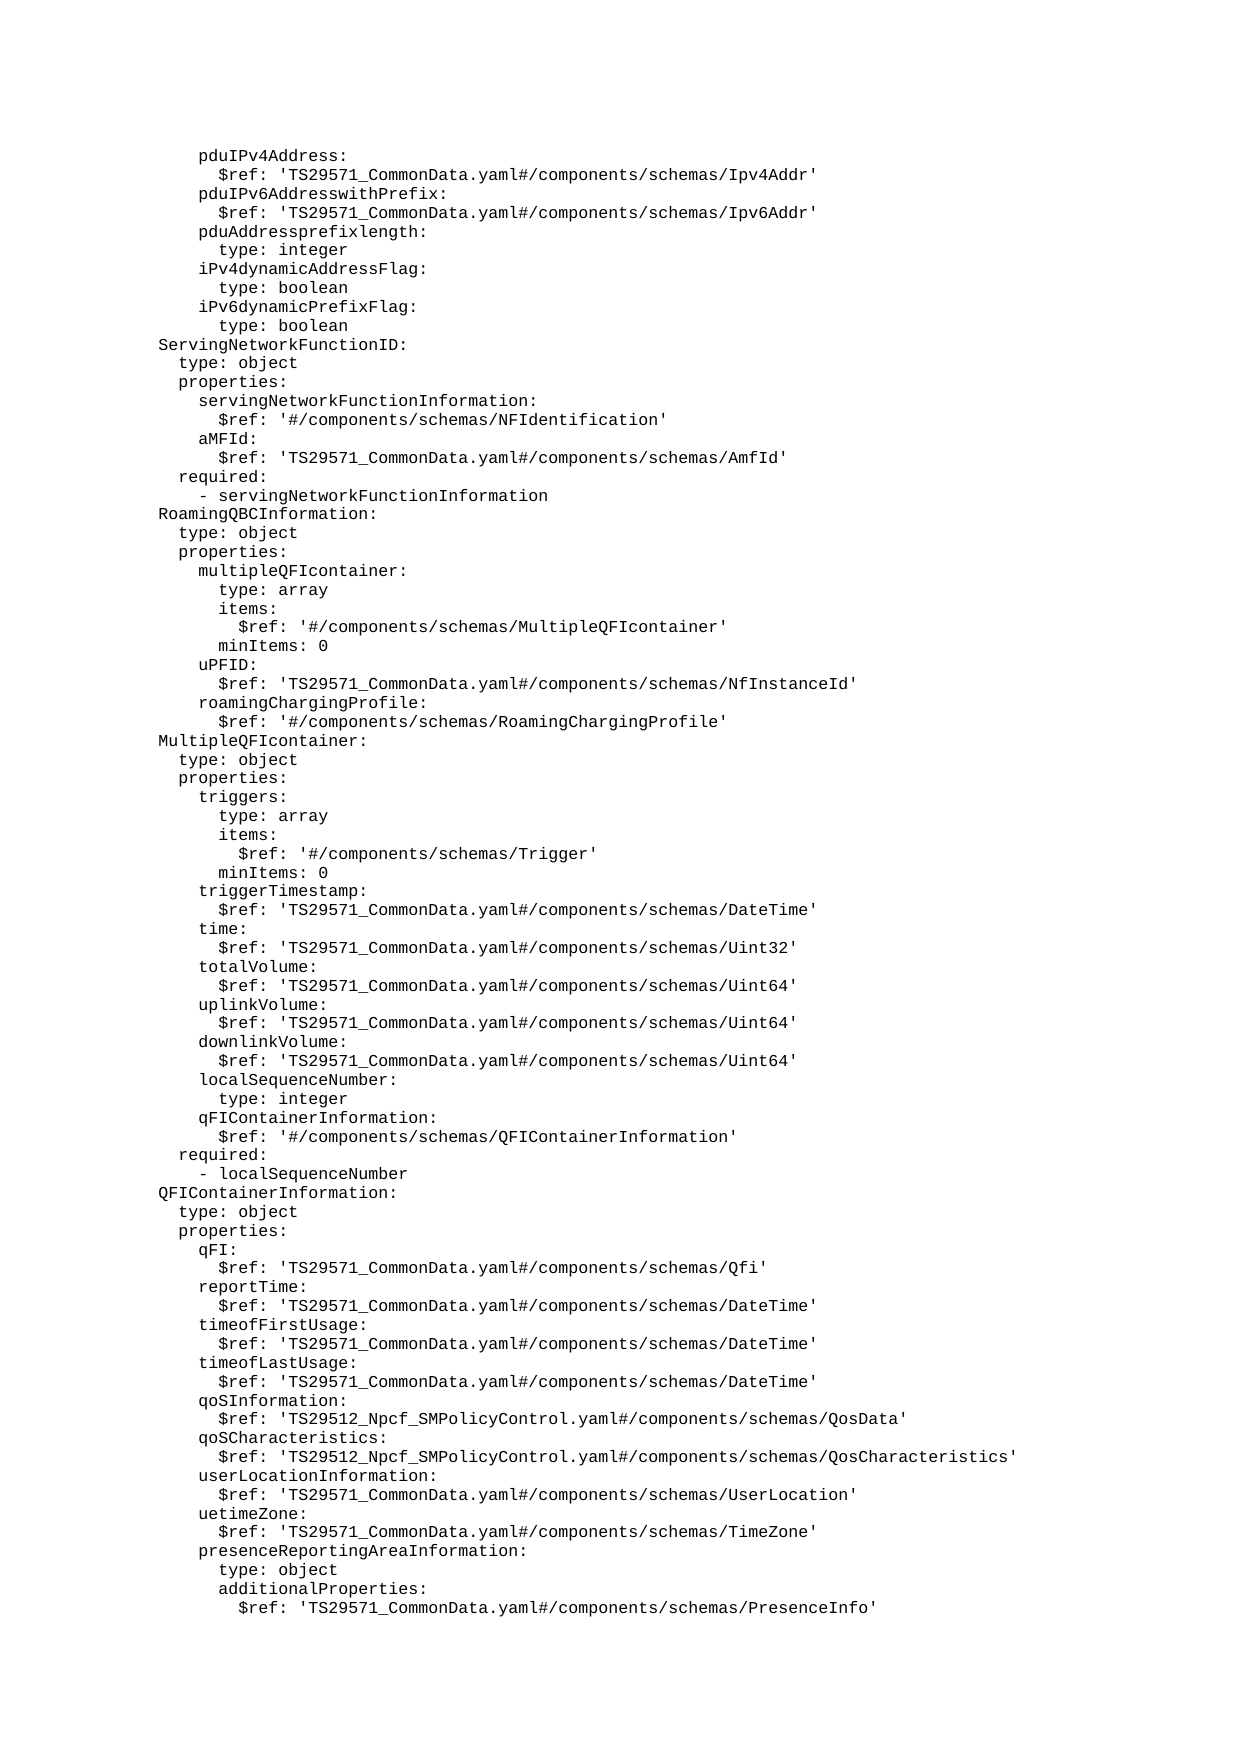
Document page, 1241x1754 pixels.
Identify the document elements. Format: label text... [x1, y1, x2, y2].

text QFIContainerInformation: [118, 1185, 1122, 1203]
text $ref: 'TS29512_Npcf_SMPolicyControl.yaml#/components/schemas/QosCharacteristics' [118, 1449, 1122, 1467]
text $ref: 'TS29571_CommonData.yaml#/components/schemas/Uint32' [118, 939, 1122, 958]
text iPv6dynamicPrefixFlag: [118, 298, 1122, 317]
text iPv4dynamicAddressFlag: [118, 261, 1122, 280]
text $ref: '#/components/schemas/NFIdentification' [118, 412, 1122, 431]
text type: integer [118, 1090, 1122, 1109]
text minItems: 0 [118, 864, 1122, 883]
text qoSCharacteristics: [118, 1430, 1122, 1449]
text $ref: '#/components/schemas/MultipleQFIcontainer' [118, 619, 1122, 638]
text timeofFirstUsage: [118, 1317, 1122, 1336]
text $ref: 'TS29571_CommonData.yaml#/components/schemas/Uint64' [118, 977, 1122, 996]
text type: array [118, 808, 1122, 826]
text - servingNetworkFunctionInformation [118, 487, 1122, 506]
text qoSInformation: [118, 1392, 1122, 1411]
text $ref: '#/components/schemas/RoamingChargingProfile' [118, 713, 1122, 732]
text $ref: 'TS29571_CommonData.yaml#/components/schemas/DateTime' [118, 902, 1122, 921]
text reportTime: [118, 1279, 1122, 1298]
text ServingNetworkFunctionID: [118, 336, 1122, 355]
text $ref: '#/components/schemas/Trigger' [118, 845, 1122, 864]
text $ref: 'TS29571_CommonData.yaml#/components/schemas/TimeZone' [118, 1524, 1122, 1543]
text triggers: [118, 789, 1122, 808]
text MultipleQFIcontainer: [118, 732, 1122, 751]
text properties: [118, 374, 1122, 393]
text properties: [118, 770, 1122, 789]
text multipleQFIcontainer: [118, 562, 1122, 581]
text uPFID: [118, 657, 1122, 676]
text type: object [118, 525, 1122, 544]
text pduIPv6AddresswithPrefix: [118, 185, 1122, 204]
text $ref: 'TS29571_CommonData.yaml#/components/schemas/Qfi' [118, 1260, 1122, 1279]
text presenceReportingAreaInformation: [118, 1543, 1122, 1562]
text - localSequenceNumber [118, 1166, 1122, 1185]
text type: object [118, 1203, 1122, 1222]
text roamingChargingProfile: [118, 694, 1122, 713]
text localSequenceNumber: [118, 1072, 1122, 1090]
text triggerTimestamp: [118, 883, 1122, 902]
text type: object [118, 355, 1122, 374]
text $ref: 'TS29571_CommonData.yaml#/components/schemas/AmfId' [118, 449, 1122, 468]
text $ref: 'TS29512_Npcf_SMPolicyControl.yaml#/components/schemas/QosData' [118, 1411, 1122, 1430]
text type: boolean [118, 280, 1122, 298]
text qFI: [118, 1241, 1122, 1260]
text aMFId: [118, 431, 1122, 449]
text properties: [118, 544, 1122, 562]
text properties: [118, 1222, 1122, 1241]
text downlinkVolume: [118, 1034, 1122, 1053]
text additionalProperties: [118, 1581, 1122, 1599]
text $ref: 'TS29571_CommonData.yaml#/components/schemas/Uint64' [118, 1015, 1122, 1034]
text uetimeZone: [118, 1505, 1122, 1524]
text servingNetworkFunctionInformation: [118, 393, 1122, 412]
text $ref: 'TS29571_CommonData.yaml#/components/schemas/UserLocation' [118, 1486, 1122, 1505]
text $ref: 'TS29571_CommonData.yaml#/components/schemas/DateTime' [118, 1373, 1122, 1392]
text type: boolean [118, 317, 1122, 336]
text required: [118, 1147, 1122, 1166]
text totalVolume: [118, 958, 1122, 977]
text required: [118, 468, 1122, 487]
text items: [118, 600, 1122, 619]
text $ref: 'TS29571_CommonData.yaml#/components/schemas/DateTime' [118, 1336, 1122, 1354]
text $ref: 'TS29571_CommonData.yaml#/components/schemas/PresenceInfo' [118, 1599, 1122, 1618]
text $ref: 'TS29571_CommonData.yaml#/components/schemas/Ipv6Addr' [118, 204, 1122, 223]
text userLocationInformation: [118, 1467, 1122, 1486]
text uplinkVolume: [118, 996, 1122, 1015]
text $ref: '#/components/schemas/QFIContainerInformation' [118, 1128, 1122, 1147]
text pduIPv4Address: [118, 148, 1122, 167]
text $ref: 'TS29571_CommonData.yaml#/components/schemas/Ipv4Addr' [118, 167, 1122, 185]
text type: object [118, 1562, 1122, 1581]
text RoamingQBCInformation: [118, 506, 1122, 525]
text type: array [118, 581, 1122, 600]
text type: integer [118, 242, 1122, 261]
text qFIContainerInformation: [118, 1109, 1122, 1128]
text timeofLastUsage: [118, 1354, 1122, 1373]
text items: [118, 826, 1122, 845]
text minItems: 0 [118, 638, 1122, 657]
text time: [118, 921, 1122, 939]
text pduAddressprefixlength: [118, 223, 1122, 242]
text $ref: 'TS29571_CommonData.yaml#/components/schemas/NfInstanceId' [118, 676, 1122, 694]
text type: object [118, 751, 1122, 770]
text $ref: 'TS29571_CommonData.yaml#/components/schemas/DateTime' [118, 1298, 1122, 1317]
text $ref: 'TS29571_CommonData.yaml#/components/schemas/Uint64' [118, 1053, 1122, 1072]
